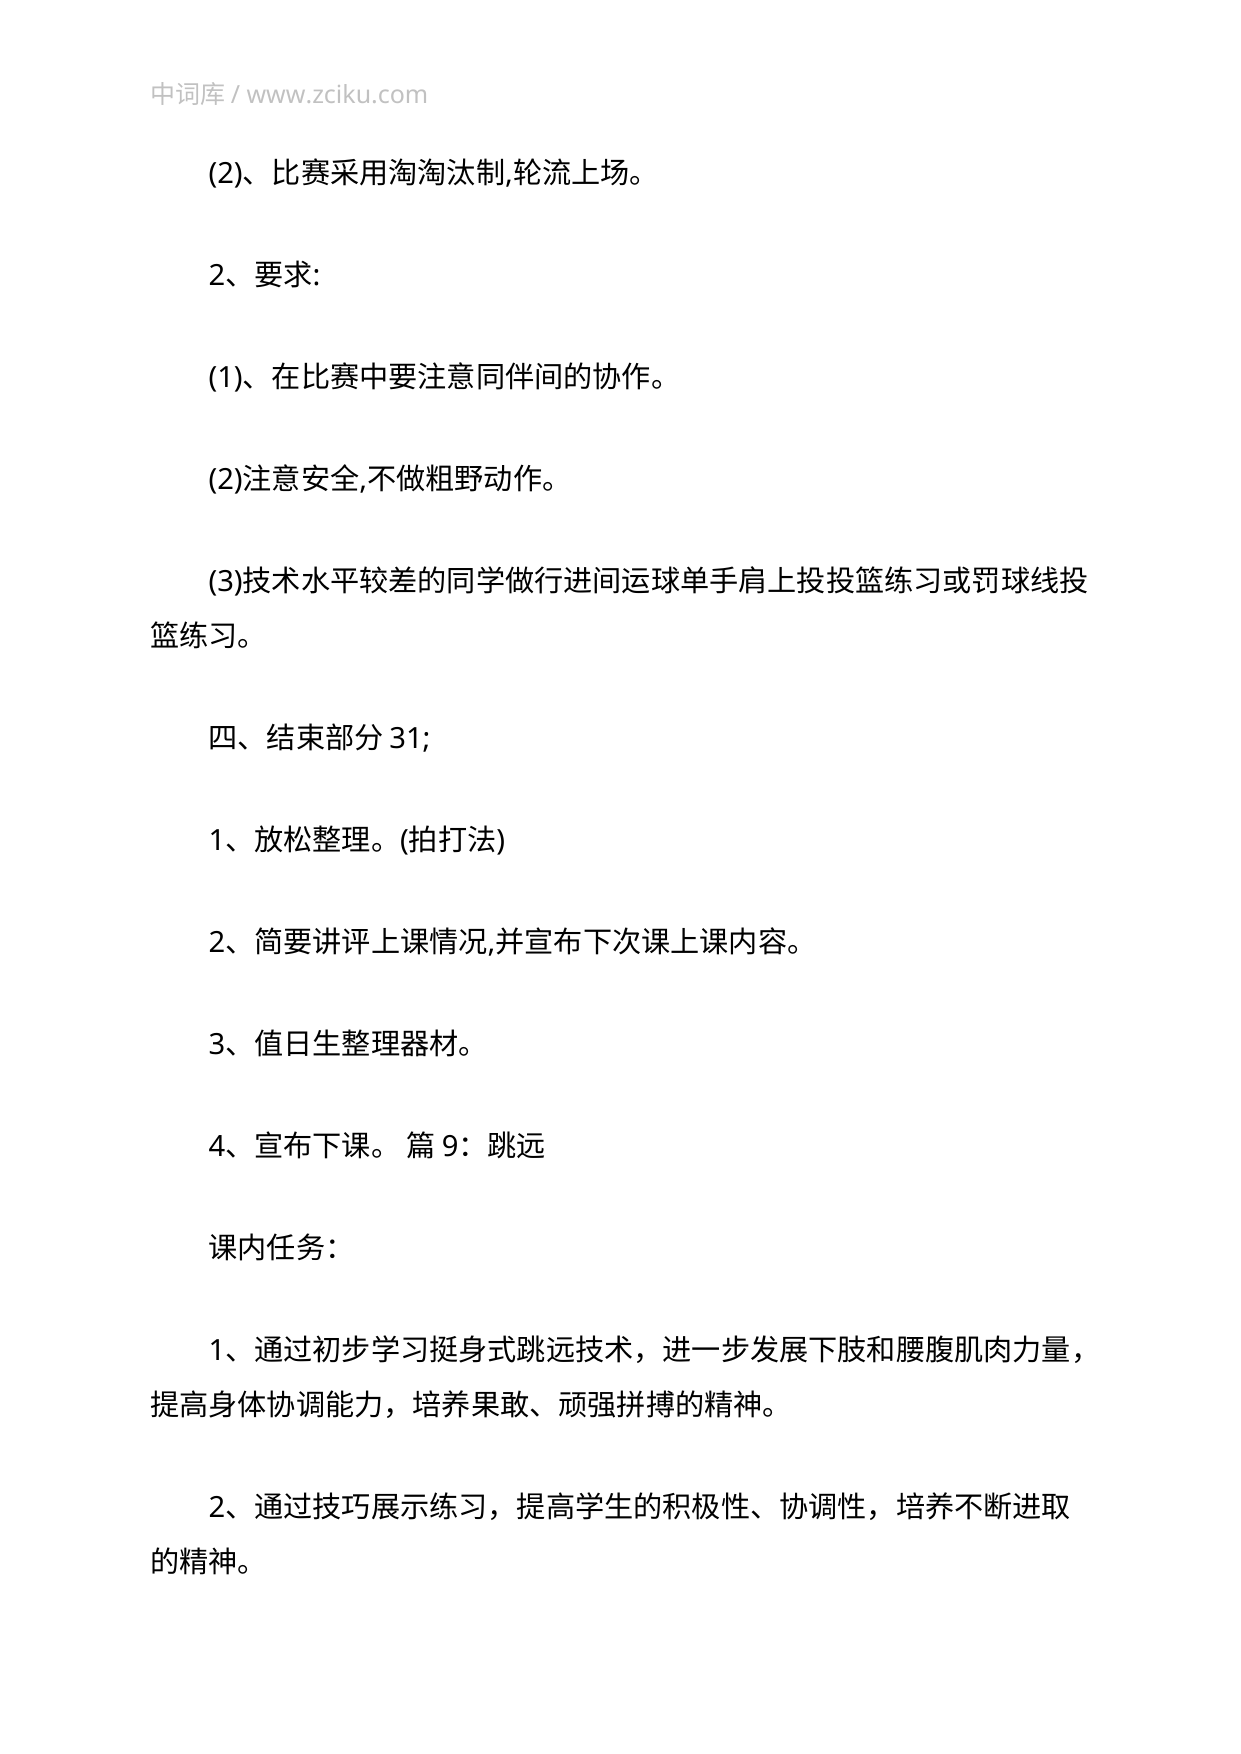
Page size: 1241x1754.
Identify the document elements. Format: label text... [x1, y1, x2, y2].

text 1、通过初步学习挺身式跳远技术，进一步发展下肢和腰腹肌肉力量，提高身体协调能力，培养果敢、顽强拼搏的精神。 [150, 1326, 1090, 1424]
text 四、结束部分31; [150, 715, 1090, 757]
text 2、简要讲评上课情况,并宣布下次课上课内容。 [150, 919, 1090, 961]
text 2、要求: [150, 252, 1090, 294]
text 1、放松整理。(拍打法) [150, 817, 1090, 859]
text (1)、在比赛中要注意同伴间的协作。 [150, 354, 1090, 396]
text (2)、比赛采用淘淘汰制,轮流上场。 [150, 150, 1090, 192]
text 4、宣布下课。 篇9：跳远 [150, 1123, 1090, 1165]
text 2、通过技巧展示练习，提高学生的积极性、协调性，培养不断进取的精神。 [150, 1483, 1090, 1580]
text (3)技术水平较差的同学做行进间运球单手肩上投投篮练习或罚球线投篮练习。 [150, 558, 1090, 655]
text (2)注意安全,不做粗野动作。 [150, 456, 1090, 498]
text 3、值日生整理器材。 [150, 1021, 1090, 1063]
text 课内任务： [150, 1224, 1090, 1267]
